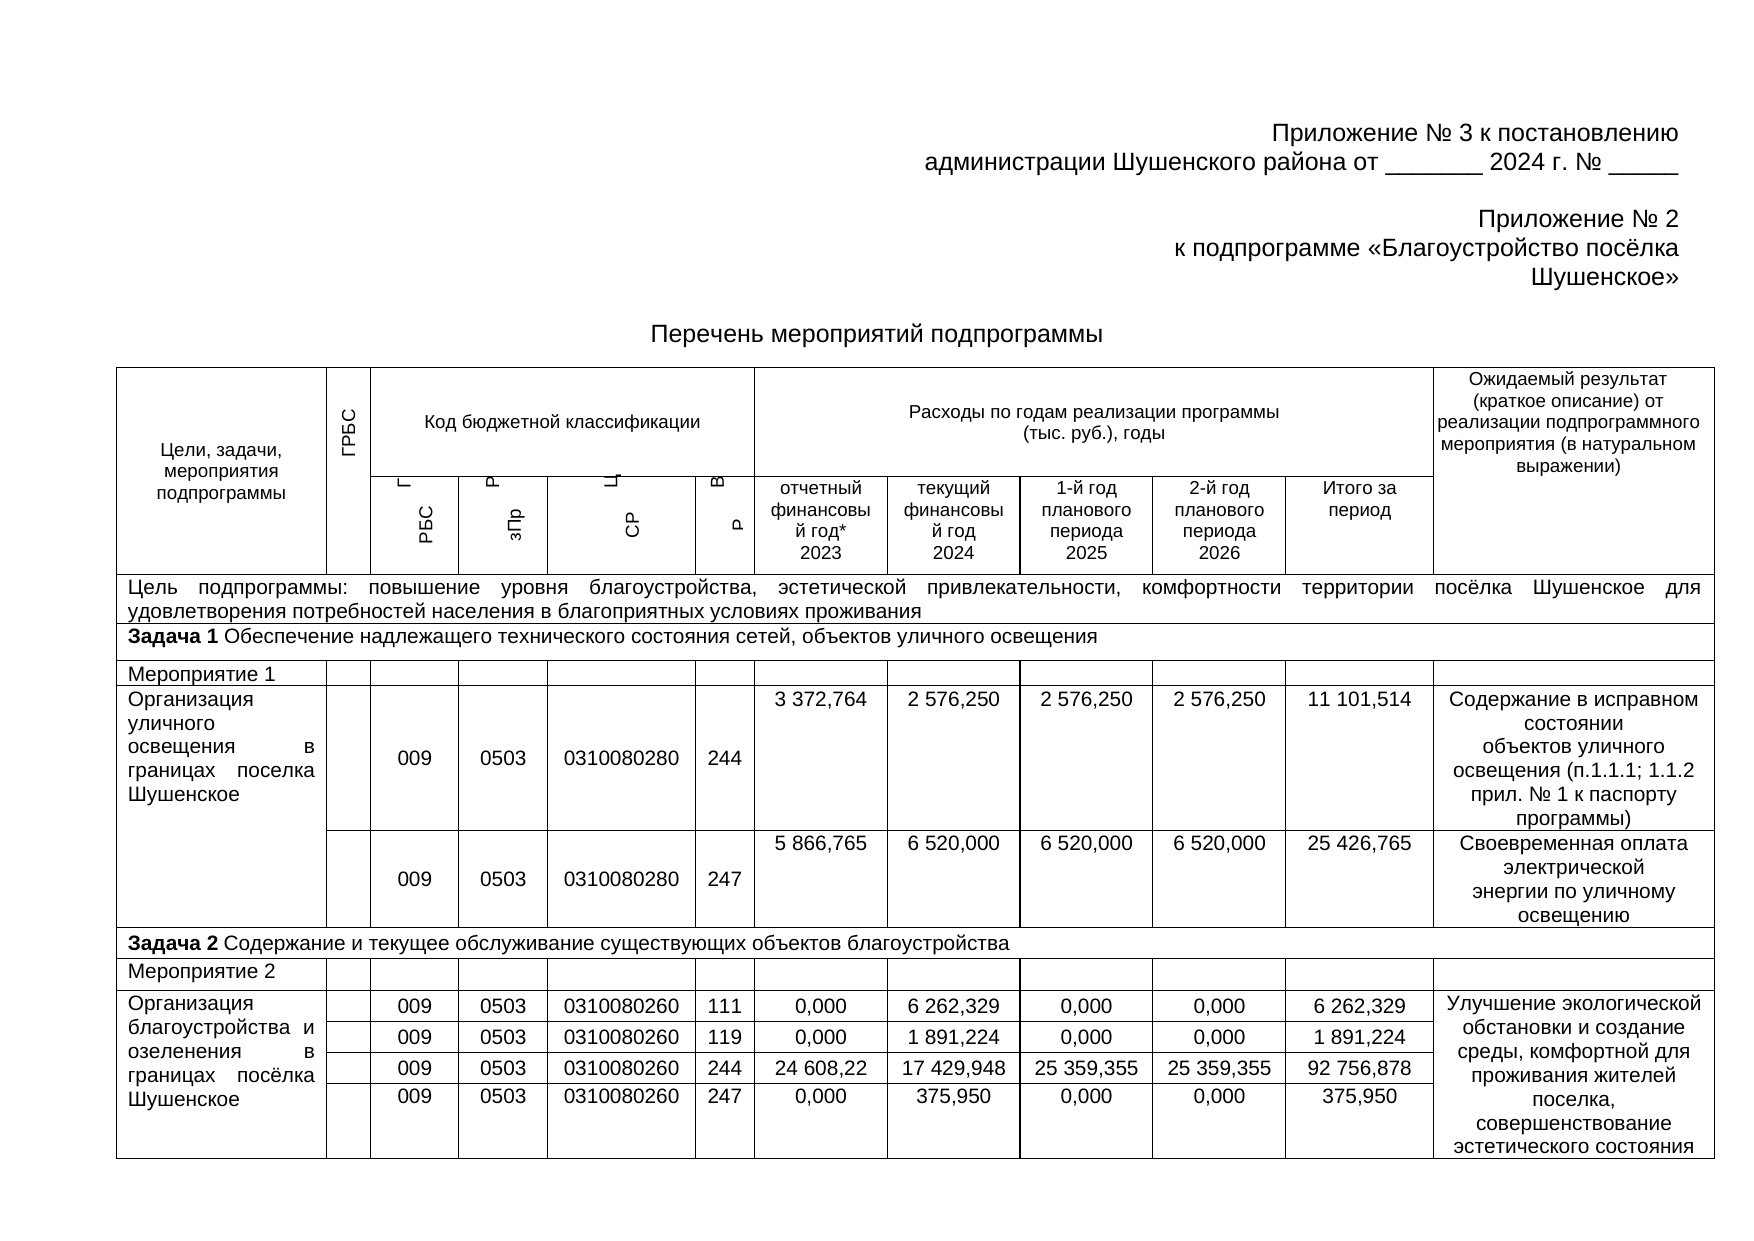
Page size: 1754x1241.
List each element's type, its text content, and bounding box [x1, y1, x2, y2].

table_cell [1021, 959, 1152, 989]
table_cell 247 [696, 831, 754, 927]
table_cell 0,000 [1021, 991, 1152, 1021]
table_cell [1153, 959, 1285, 989]
table_cell [755, 959, 887, 989]
table_cell [1434, 661, 1714, 685]
table_cell 009 [371, 686, 458, 830]
table_cell 3 372,764 [755, 686, 887, 830]
table_cell 009 [371, 1053, 458, 1083]
table_cell [1286, 959, 1433, 989]
table_cell 009 [371, 1022, 458, 1052]
text к подпрограмме «Благоустройство посёлка Шушенское» [991, 233, 1679, 291]
table_cell 25 359,355 [1153, 1053, 1285, 1083]
table_header ГРБС [327, 368, 370, 574]
table_cell [327, 959, 370, 989]
text администрации Шушенского района от _______ 2024 г. № _____ [75, 147, 1679, 176]
table_cell Своевременная оплата электрической энергии по уличному освещению [1434, 831, 1714, 927]
table_cell 0,000 [1153, 991, 1285, 1021]
table_cell [459, 959, 547, 989]
table_cell [327, 1022, 370, 1052]
table_cell 0,000 [1021, 1022, 1152, 1052]
table_cell 244 [696, 686, 754, 830]
table_cell [548, 959, 695, 989]
table_cell [696, 959, 754, 989]
table_cell 11 101,514 [1286, 686, 1433, 830]
table_cell 009 [371, 1084, 458, 1158]
table_cell 0,000 [755, 1022, 887, 1052]
table_cell 2-й год планового периода 2026 [1153, 477, 1285, 574]
table_cell РзПр [459, 477, 547, 574]
table_cell 6 262,329 [888, 991, 1019, 1021]
table_cell 0503 [459, 686, 547, 830]
table_cell 119 [696, 1022, 754, 1052]
table_cell [327, 831, 370, 927]
table_cell [371, 661, 458, 685]
table_cell текущий финансовый год 2024 [888, 477, 1019, 574]
table_cell 009 [371, 991, 458, 1021]
text Приложение № 3 к постановлению [75, 118, 1679, 147]
table_cell ЦСР [548, 477, 695, 574]
table_cell Задача 2 Содержание и текущее обслуживание существующих объектов благоустройства [117, 928, 1714, 958]
table_cell 25 359,355 [1021, 1053, 1152, 1083]
table_cell [1434, 476, 1714, 574]
table_cell 6 520,000 [1021, 831, 1152, 927]
table_cell ВР [696, 477, 754, 574]
table_cell 1-й год планового периода 2025 [1021, 477, 1152, 574]
table_cell 0503 [459, 1084, 547, 1158]
table_cell 0503 [459, 991, 547, 1021]
table_header Цели, задачи, мероприятия подпрограммы [117, 368, 326, 574]
table_cell 247 [696, 1084, 754, 1158]
table_cell [371, 959, 458, 989]
table_cell Задача 1 Обеспечение надлежащего технического состояния сетей, объектов уличного освещения [117, 624, 1714, 660]
table_cell Организация благоустройства и озеленения в границах посёлка Шушенское [117, 991, 326, 1158]
table_cell 375,950 [1286, 1084, 1433, 1158]
table_cell Организация уличного освещения в границах поселка Шушенское [117, 686, 326, 927]
table_cell 0,000 [755, 1084, 887, 1158]
table_cell 0310080280 [548, 686, 695, 830]
table_cell 1 891,224 [888, 1022, 1019, 1052]
table_cell 2 576,250 [1153, 686, 1285, 830]
table_cell [1434, 959, 1714, 989]
table_cell 0503 [459, 831, 547, 927]
table_cell Цель подпрограммы: повышение уровня благоустройства, эстетической привлекательности, комфортности территории посёлка Шушенское для удовлетворения потребностей населения в благоприятных условиях проживания [117, 575, 1714, 623]
table_cell 0310080260 [548, 1022, 695, 1052]
table_cell 0,000 [1153, 1022, 1285, 1052]
table_cell 6 262,329 [1286, 991, 1433, 1021]
table_cell ГРБС [371, 477, 458, 574]
table_cell Итого за период [1286, 477, 1433, 574]
table_cell 5 866,765 [755, 831, 887, 927]
table_cell Мероприятие 2 [117, 959, 326, 989]
table_cell [327, 661, 370, 685]
table_cell 0310080260 [548, 1084, 695, 1158]
table_cell Содержание в исправном состоянии объектов уличного освещения (п.1.1.1; 1.1.2 прил. № 1 к паспорту программы) [1434, 686, 1714, 830]
table_cell [327, 1053, 370, 1083]
table_cell 0,000 [755, 991, 887, 1021]
table_cell [548, 661, 695, 685]
table_cell 111 [696, 991, 754, 1021]
table_cell 0,000 [1021, 1084, 1152, 1158]
table_cell 92 756,878 [1286, 1053, 1433, 1083]
table_header Расходы по годам реализации программы (тыс. руб.), годы [755, 368, 1433, 476]
table_cell [327, 686, 370, 830]
table_cell Мероприятие 1 [117, 661, 326, 685]
table_cell [696, 661, 754, 685]
table_cell [1021, 661, 1152, 685]
table_cell 0503 [459, 1022, 547, 1052]
table_cell 25 426,765 [1286, 831, 1433, 927]
table_cell [1153, 661, 1285, 685]
table_cell 1 891,224 [1286, 1022, 1433, 1052]
table_cell 17 429,948 [888, 1053, 1019, 1083]
table_cell [327, 1084, 370, 1158]
table_cell 6 520,000 [1153, 831, 1285, 927]
table_cell 0503 [459, 1053, 547, 1083]
table_header Ожидаемый результат (краткое описание) от реализации подпрограммного мероприятия (в натуральном выражении) [1434, 368, 1714, 476]
table_cell 009 [371, 831, 458, 927]
table_cell [888, 959, 1019, 989]
table_cell [327, 991, 370, 1021]
table_cell отчетный финансовый год* 2023 [755, 477, 887, 574]
table_header Код бюджетной классификации [371, 368, 754, 476]
table_cell 2 576,250 [888, 686, 1019, 830]
table_cell [459, 661, 547, 685]
table_cell [888, 661, 1019, 685]
table_cell 0310080280 [548, 831, 695, 927]
table_cell 0,000 [1153, 1084, 1285, 1158]
table_cell [755, 661, 887, 685]
table_cell 6 520,000 [888, 831, 1019, 927]
table_cell [1286, 661, 1433, 685]
table_cell 244 [696, 1053, 754, 1083]
text Перечень мероприятий подпрограммы [75, 319, 1679, 348]
table_cell 0310080260 [548, 1053, 695, 1083]
table_cell 24 608,22 [755, 1053, 887, 1083]
text Приложение № 2 [1094, 204, 1679, 233]
table_cell 2 576,250 [1021, 686, 1152, 830]
table_cell 375,950 [888, 1084, 1019, 1158]
table_cell 0310080260 [548, 991, 695, 1021]
table_cell Улучшение экологической обстановки и создание среды, комфортной для проживания жителей поселка, совершенствование эстетического состояния территорий, улучшение качества существующих зеленых зон, круглогодичное обеспечение надлежащего содержания территорий. (п.1.1.3; 1.1.4; 1.1.5 прил. № 1 к паспорту программы) [1434, 991, 1714, 1158]
